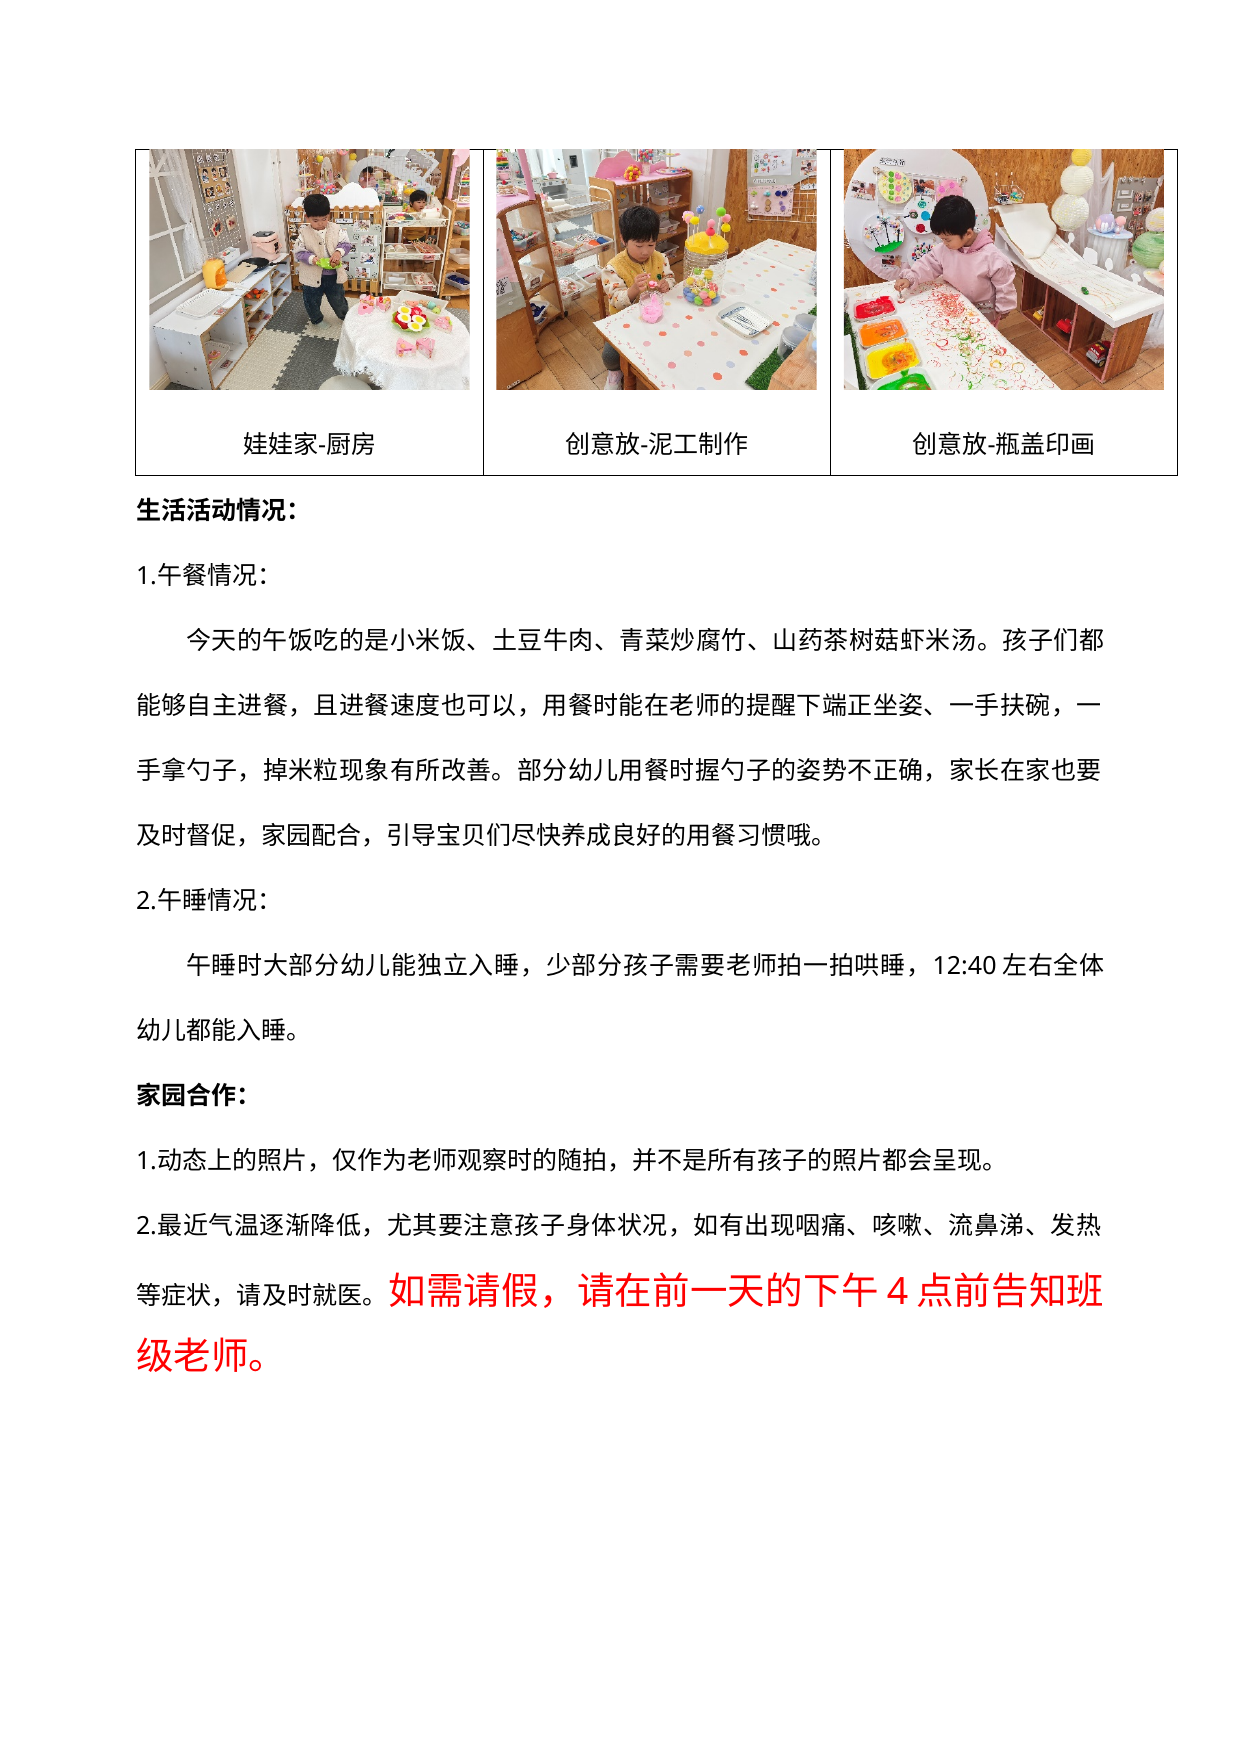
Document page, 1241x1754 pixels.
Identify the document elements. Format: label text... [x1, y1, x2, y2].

table_cell 创意放-泥工制作 [484, 150, 830, 475]
picture [149, 149, 470, 390]
text 午睡时大部分幼儿能独立入睡，少部分孩子需要老师拍一拍哄睡，12:40左右全体幼儿都能入睡。 [136, 931, 1104, 1061]
text 2.最近气温逐渐降低，尤其要注意孩子身体状况，如有出现咽痛、咳嗽、流鼻涕、发热等症状，请及时就医。如需请假，请在前一天的下午4点前告知班级老师。 [136, 1191, 1104, 1386]
picture [496, 149, 817, 390]
text 家园合作： [136, 1061, 1104, 1126]
table_cell 娃娃家-厨房 [136, 150, 483, 475]
text 2.午睡情况： [136, 866, 1104, 931]
text 1.午餐情况： [136, 541, 1104, 606]
picture [843, 149, 1164, 390]
table_cell 创意放-瓶盖印画 [831, 150, 1177, 475]
text 生活活动情况： [136, 476, 1104, 541]
text 今天的午饭吃的是小米饭、土豆牛肉、青菜炒腐竹、山药茶树菇虾米汤。孩子们都能够自主进餐，且进餐速度也可以，用餐时能在老师的提醒下端正坐姿、一手扶碗，一手拿勺子，掉米粒现象有所改善。部分幼儿用餐时握勺子的姿势不正确，家长在家也要及时督促，家园配合，引导宝贝们尽快养成良好的用餐习惯哦。 [136, 606, 1104, 866]
text 1.动态上的照片，仅作为老师观察时的随拍，并不是所有孩子的照片都会呈现。 [136, 1126, 1104, 1191]
